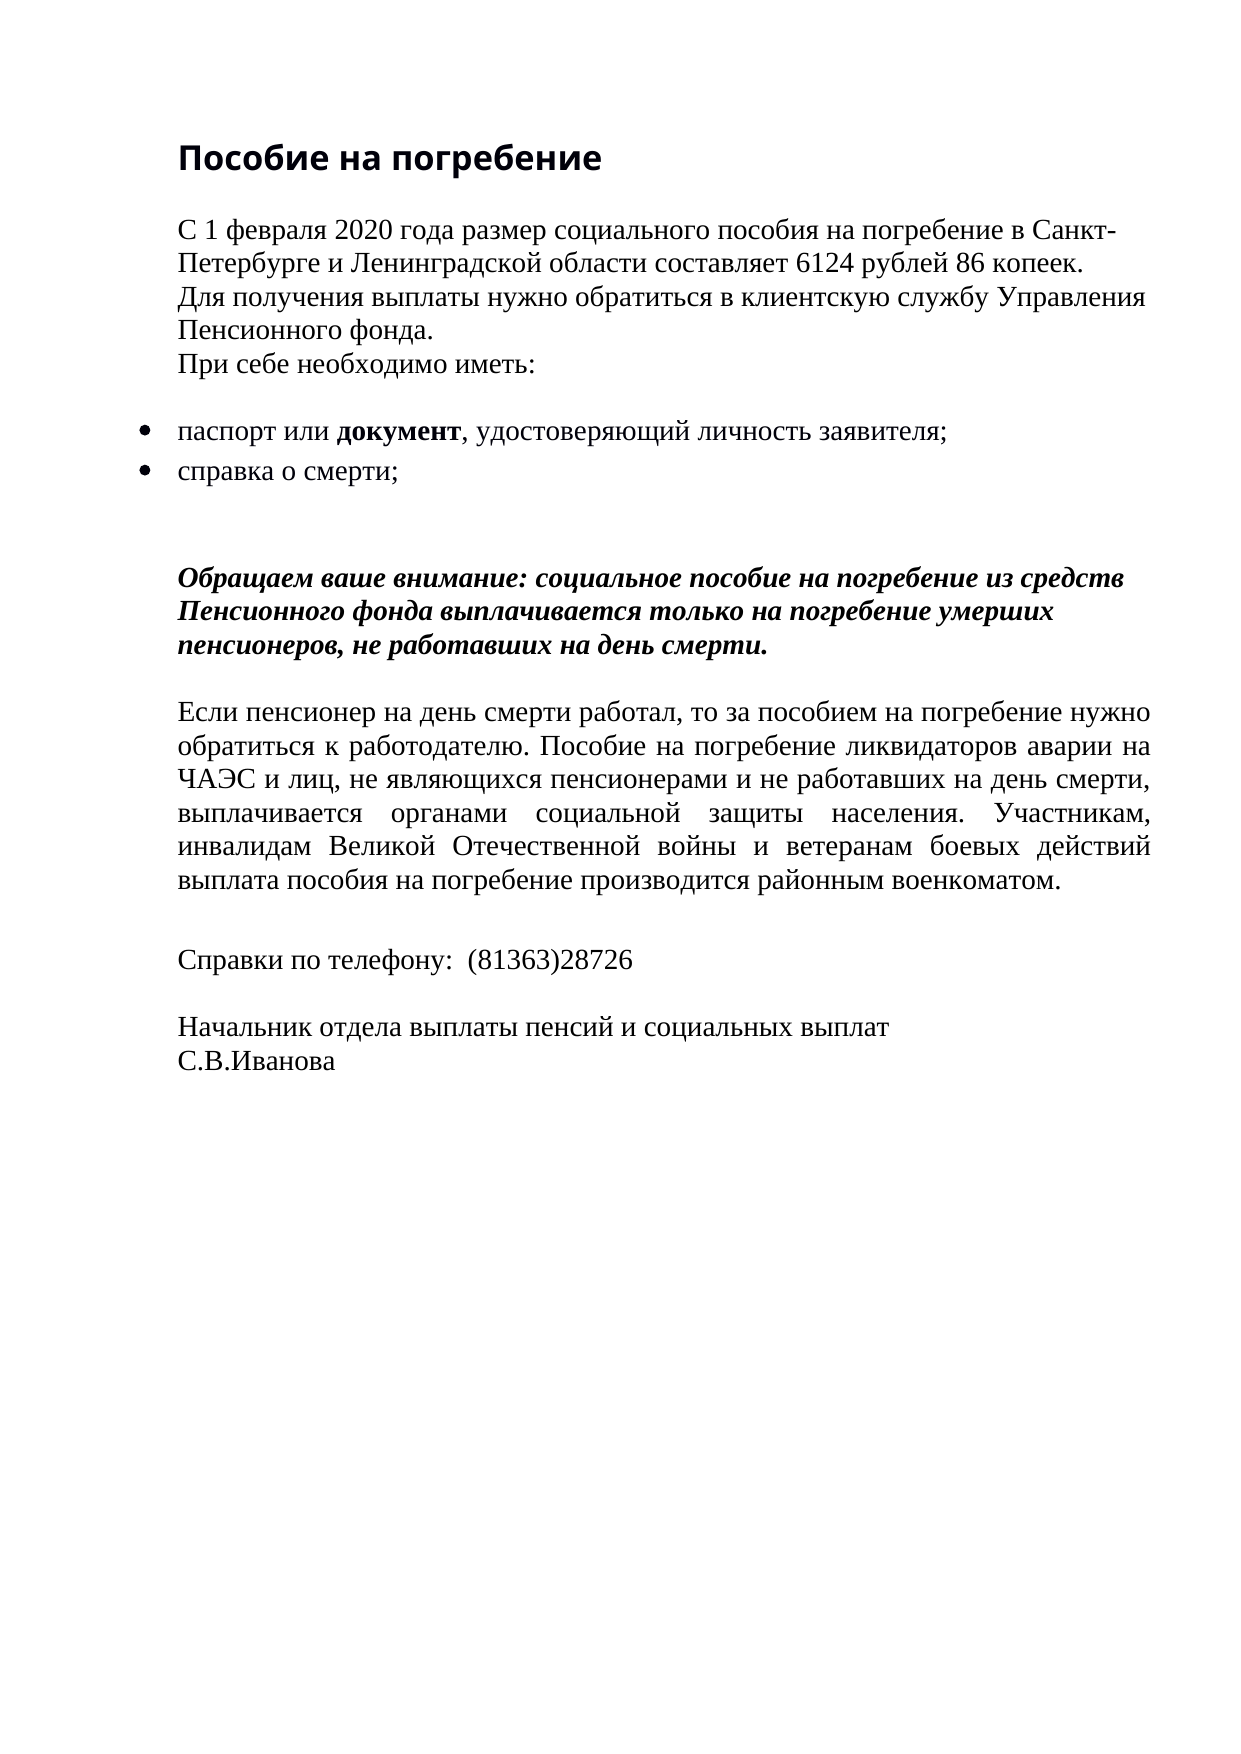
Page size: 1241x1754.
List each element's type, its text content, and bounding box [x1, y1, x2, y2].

text С 1 февраля 2020 года размер социального пособия на погребение в Санкт-Петербурге и Ленинградской области cоставляет 6124 рублей 86 копеек. [177, 212, 1152, 279]
text Если пенсионер на день смерти работал, то за пособием на погребение нужно обратиться к работодателю. Пособие на погребение ликвидаторов аварии на ЧАЭС и лиц, не являющихся пенсионерами и не работавших на день смерти, выплачивается органами социальной защиты населения. Участникам, инвалидам Великой Отечественной войны и ветеранам боевых действий выплата пособия на погребение производится районным военкоматом. [177, 694, 1152, 895]
list паспорт или документ, удостоверяющий личность заявителя; [140, 413, 1152, 447]
text Начальник отдела выплаты пенсий и социальных выплат [177, 1009, 1152, 1043]
list справка о смерти; [140, 453, 1152, 487]
text Обращаем ваше внимание: социальное пособие на погребение из средств Пенсионного фонда выплачивается только на погребение умерших пенсионеров, не работавших на день смерти. [177, 560, 1152, 661]
text С.В.Иванова [177, 1043, 1152, 1076]
list Пособие на погребение [177, 134, 675, 181]
text Справки по телефону: (81363)28726 [177, 942, 1152, 976]
text При себе необходимо иметь: [177, 346, 1152, 379]
text Для получения выплаты нужно обратиться в клиентскую службу Управления Пенсионного фонда. [177, 279, 1152, 346]
